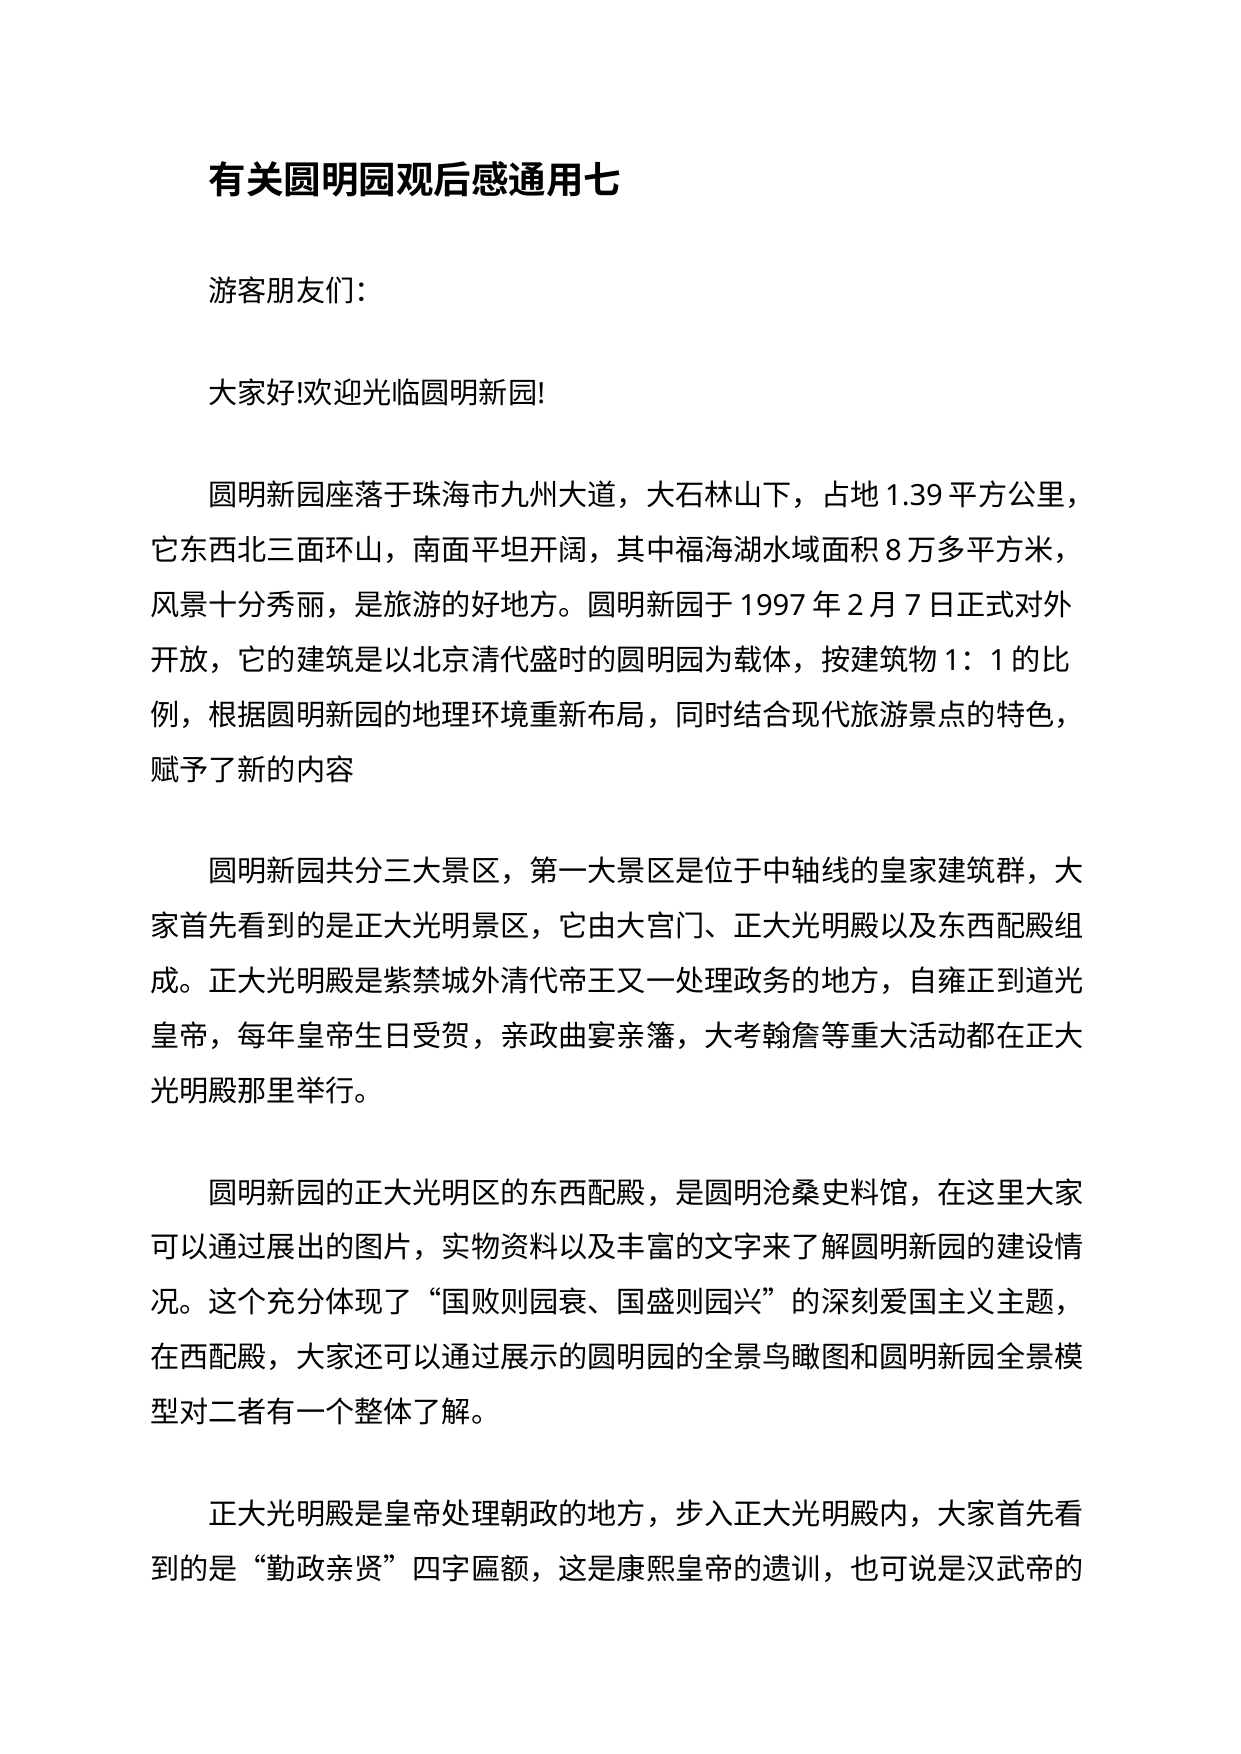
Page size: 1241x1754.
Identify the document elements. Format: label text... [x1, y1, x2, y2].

text 有关圆明园观后感通用七 [150, 150, 1090, 204]
text 圆明新园共分三大景区，第一大景区是位于中轴线的皇家建筑群，大家首先看到的是正大光明景区，它由大宫门、正大光明殿以及东西配殿组成。正大光明殿是紫禁城外清代帝王又一处理政务的地方，自雍正到道光皇帝，每年皇帝生日受贺，亲政曲宴亲籓，大考翰詹等重大活动都在正大光明殿那里举行。 [150, 848, 1090, 1110]
text 游客朋友们： [150, 267, 1090, 310]
text 圆明新园座落于珠海市九州大道，大石林山下，占地1.39平方公里，它东西北三面环山，南面平坦开阔，其中福海湖水域面积8万多平方米，风景十分秀丽，是旅游的好地方。圆明新园于1997年2月7日正式对外开放，它的建筑是以北京清代盛时的圆明园为载体，按建筑物1：1的比例，根据圆明新园的地理环境重新布局，同时结合现代旅游景点的特色，赋予了新的内容 [150, 471, 1090, 788]
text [150, 1491, 1090, 1588]
text 圆明新园的正大光明区的东西配殿，是圆明沧桑史料馆，在这里大家可以通过展出的图片，实物资料以及丰富的文字来了解圆明新园的建设情况。这个充分体现了“国败则园衰、国盛则园兴”的深刻爱国主义主题，在西配殿，大家还可以通过展示的圆明园的全景鸟瞰图和圆明新园全景模型对二者有一个整体了解。 [150, 1169, 1090, 1431]
text 大家好!欢迎光临圆明新园! [150, 369, 1090, 412]
